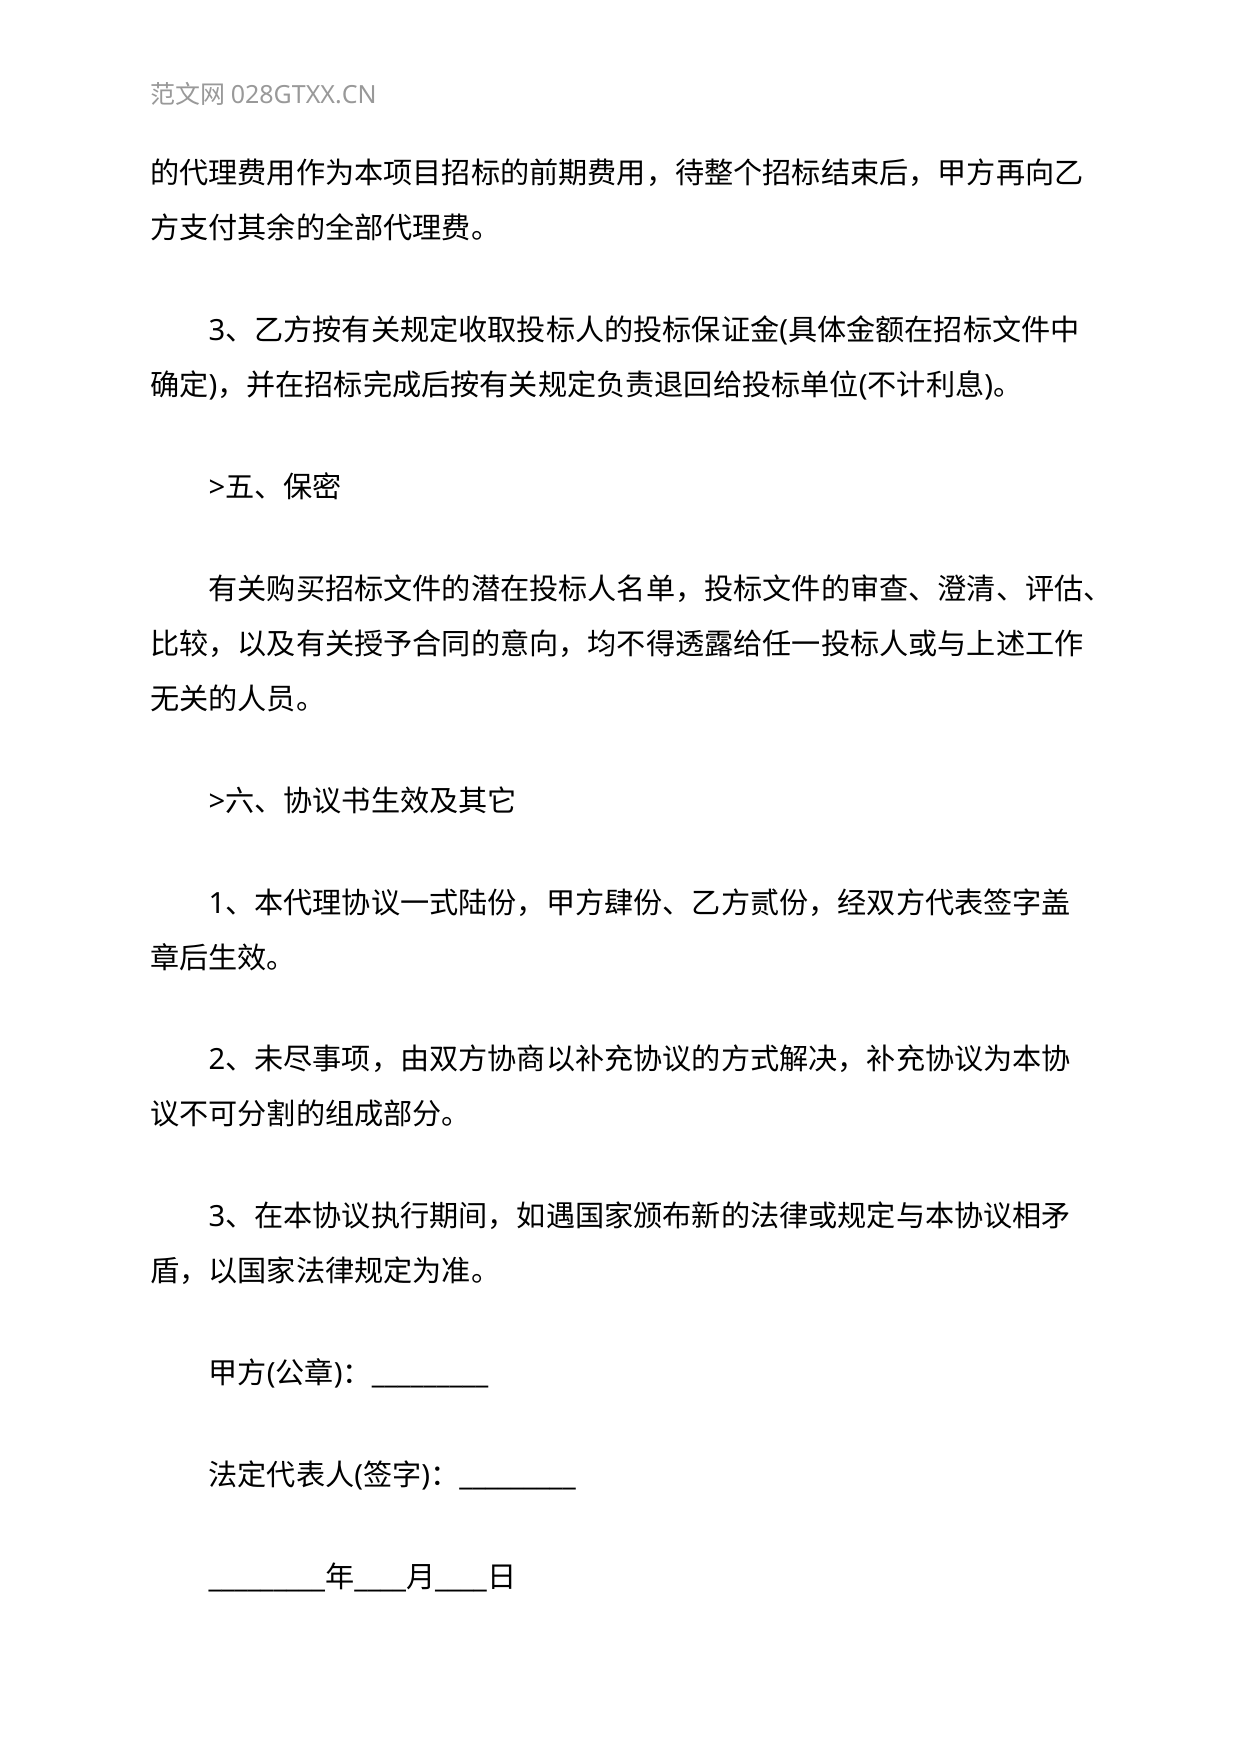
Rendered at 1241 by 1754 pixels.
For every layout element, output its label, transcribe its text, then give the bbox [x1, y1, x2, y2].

text 1、本代理协议一式陆份，甲方肆份、乙方贰份，经双方代表签字盖章后生效。 [150, 879, 1090, 976]
text _________年____月____日 [150, 1553, 1090, 1596]
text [150, 150, 1090, 247]
text >五、保密 [150, 464, 1090, 506]
text 法定代表人(签字)：_________ [150, 1451, 1090, 1494]
text >六、协议书生效及其它 [150, 777, 1090, 819]
text 有关购买招标文件的潜在投标人名单，投标文件的审查、澄清、评估、比较，以及有关授予合同的意向，均不得透露给任一投标人或与上述工作无关的人员。 [150, 566, 1090, 718]
text 3、在本协议执行期间，如遇国家颁布新的法律或规定与本协议相矛盾，以国家法律规定为准。 [150, 1193, 1090, 1290]
text 2、未尽事项，由双方协商以补充协议的方式解决，补充协议为本协议不可分割的组成部分。 [150, 1036, 1090, 1133]
text 3、乙方按有关规定收取投标人的投标保证金(具体金额在招标文件中确定)，并在招标完成后按有关规定负责退回给投标单位(不计利息)。 [150, 307, 1090, 404]
text 甲方(公章)：_________ [150, 1349, 1090, 1392]
